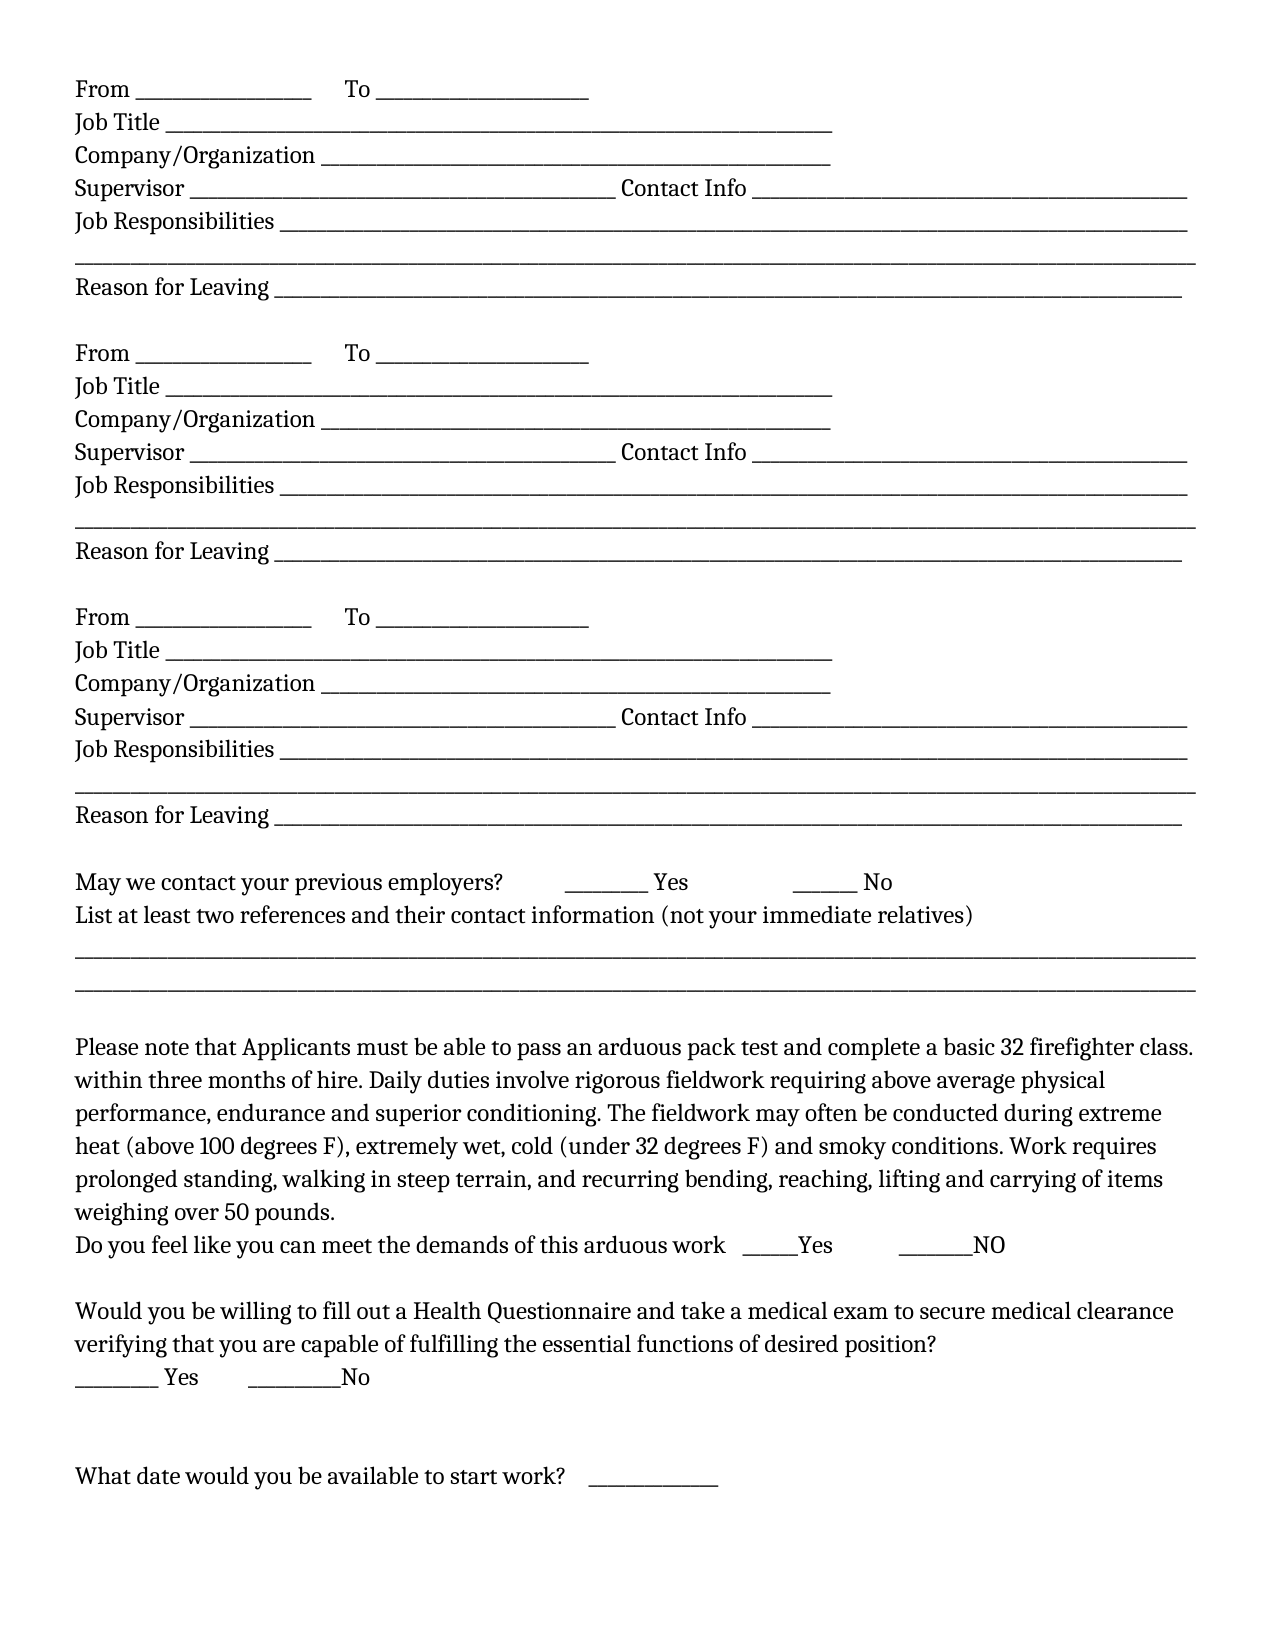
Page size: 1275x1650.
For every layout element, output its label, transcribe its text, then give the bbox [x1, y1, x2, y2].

text From ___________________ To _______________________ [75, 75, 1200, 104]
text _________________________________________________________________________________________________________________________ [75, 240, 1200, 269]
text List at least two references and their contact information (not your immediate relatives) [75, 901, 1200, 929]
text May we contact your previous employers? _________ Yes _______ No [75, 867, 1200, 896]
text Please note that Applicants must be able to pass an arduous pack test and complete a basic 32 firefighter class. within three months of hire. Daily duties involve rigorous fieldwork requiring above average physical performance, endurance and superior conditioning. The fieldwork may often be conducted during extreme heat (above 100 degrees F), extremely wet, cold (under 32 degrees F) and smoky conditions. Work requires prolonged standing, walking in steep terrain, and recurring bending, reaching, lifting and carrying of items weighing over 50 pounds. [75, 1033, 1200, 1226]
text _________ Yes __________No [75, 1363, 1200, 1392]
text Job Responsibilities __________________________________________________________________________________________________ [75, 471, 1200, 500]
text Supervisor ______________________________________________ Contact Info _______________________________________________ [75, 702, 1200, 731]
text What date would you be available to start work? ______________ [75, 1462, 1200, 1491]
text Supervisor ______________________________________________ Contact Info _______________________________________________ [75, 438, 1200, 467]
text Reason for Leaving __________________________________________________________________________________________________ [75, 801, 1200, 830]
text Company/Organization _______________________________________________________ [75, 405, 1200, 434]
text From ___________________ To _______________________ [75, 603, 1200, 632]
text Job Responsibilities __________________________________________________________________________________________________ [75, 207, 1200, 236]
text Job Title ________________________________________________________________________ [75, 108, 1200, 137]
text Job Title ________________________________________________________________________ [75, 636, 1200, 665]
text __________________________________________________________________________________________________________________________________________________________________________________________________________________________________________________ [75, 933, 1200, 995]
text _________________________________________________________________________________________________________________________ [75, 768, 1200, 797]
text _________________________________________________________________________________________________________________________ [75, 504, 1200, 533]
text Supervisor ______________________________________________ Contact Info _______________________________________________ [75, 174, 1200, 203]
text Reason for Leaving __________________________________________________________________________________________________ [75, 537, 1200, 566]
text From ___________________ To _______________________ [75, 339, 1200, 368]
text Do you feel like you can meet the demands of this arduous work ______Yes ________NO [75, 1231, 1200, 1259]
text Job Responsibilities __________________________________________________________________________________________________ [75, 735, 1200, 764]
text Job Title ________________________________________________________________________ [75, 372, 1200, 401]
text Reason for Leaving __________________________________________________________________________________________________ [75, 273, 1200, 302]
text Company/Organization _______________________________________________________ [75, 141, 1200, 170]
text Company/Organization _______________________________________________________ [75, 669, 1200, 698]
text Would you be willing to fill out a Health Questionnaire and take a medical exam to secure medical clearance verifying that you are capable of fulfilling the essential functions of desired position? [75, 1297, 1200, 1358]
